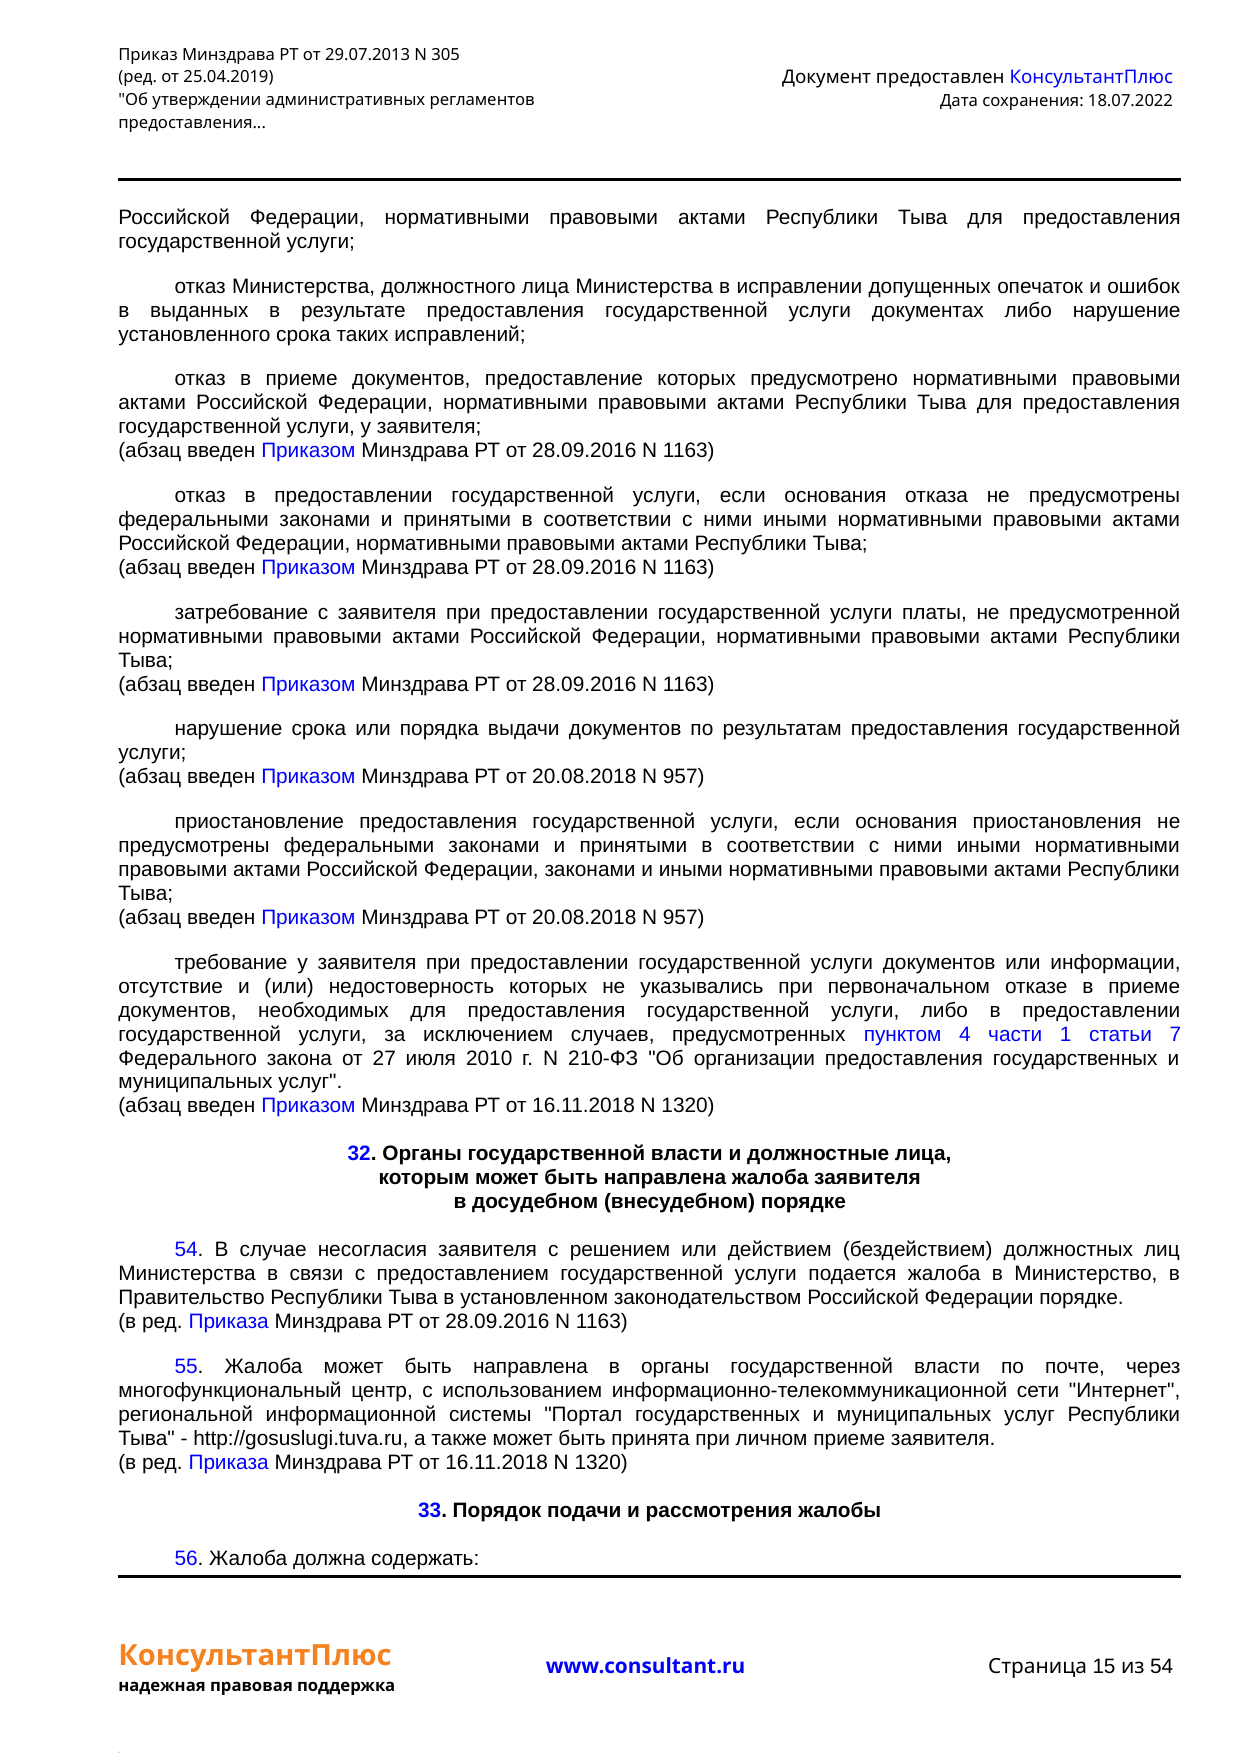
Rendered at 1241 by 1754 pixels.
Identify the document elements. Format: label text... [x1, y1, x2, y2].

text (абзац введен Приказом Минздрава РТ от 28.09.2016 N 1163) [118, 438, 1181, 462]
text (в ред. Приказа Минздрава РТ от 16.11.2018 N 1320) [118, 1449, 1181, 1473]
text 54. В случае несогласия заявителя с решением или действием (бездействием) должностных лиц Министерства в связи с предоставлением государственной услуги подается жалоба в Министерство, в Правительство Республики Тыва в установленном законодательством Российской Федерации порядке. [118, 1237, 1181, 1309]
text затребование с заявителя при предоставлении государственной услуги платы, не предусмотренной нормативными правовыми актами Российской Федерации, нормативными правовыми актами Республики Тыва; [118, 599, 1181, 671]
title 32. Органы государственной власти и должностные лица, [118, 1141, 1181, 1165]
title 33. Порядок подачи и рассмотрения жалобы [118, 1497, 1181, 1521]
text (абзац введен Приказом Минздрава РТ от 28.09.2016 N 1163) [118, 671, 1181, 695]
text приостановление предоставления государственной услуги, если основания приостановления не предусмотрены федеральными законами и принятыми в соответствии с ними иными нормативными правовыми актами Российской Федерации, законами и иными нормативными правовыми актами Республики Тыва; [118, 809, 1181, 905]
text отказ в предоставлении государственной услуги, если основания отказа не предусмотрены федеральными законами и принятыми в соответствии с ними иными нормативными правовыми актами Российской Федерации, нормативными правовыми актами Республики Тыва; [118, 483, 1181, 555]
text (в ред. Приказа Минздрава РТ от 28.09.2016 N 1163) [118, 1309, 1181, 1333]
title в досудебном (внесудебном) порядке [118, 1189, 1181, 1213]
text нарушение срока или порядка выдачи документов по результатам предоставления государственной услуги; [118, 716, 1181, 764]
text отказ Министерства, должностного лица Министерства в исправлении допущенных опечаток и ошибок в выданных в результате предоставления государственной услуги документах либо нарушение установленного срока таких исправлений; [118, 273, 1181, 345]
text 55. Жалоба может быть направлена в органы государственной власти по почте, через многофункциональный центр, с использованием информационно-телекоммуникационной сети "Интернет", региональной информационной системы "Портал государственных и муниципальных услуг Республики Тыва" - http://gosuslugi.tuva.ru, а также может быть принята при личном приеме заявителя. [118, 1354, 1181, 1449]
text (абзац введен Приказом Минздрава РТ от 28.09.2016 N 1163) [118, 555, 1181, 579]
text отказ в приеме документов, предоставление которых предусмотрено нормативными правовыми актами Российской Федерации, нормативными правовыми актами Республики Тыва для предоставления государственной услуги, у заявителя; [118, 366, 1181, 438]
text (абзац введен Приказом Минздрава РТ от 16.11.2018 N 1320) [118, 1093, 1181, 1117]
title которым может быть направлена жалоба заявителя [118, 1165, 1181, 1189]
text требование у заявителя при предоставлении государственной услуги документов или информации, отсутствие и (или) недостоверность которых не указывались при первоначальном отказе в приеме документов, необходимых для предоставления государственной услуги, либо в предоставлении государственной услуги, за исключением случаев, предусмотренных пунктом 4 части 1 статьи 7 Федерального закона от 27 июля 2010 г. N 210-ФЗ "Об организации предоставления государственных и муниципальных услуг". [118, 949, 1181, 1093]
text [118, 205, 1181, 253]
text (абзац введен Приказом Минздрава РТ от 20.08.2018 N 957) [118, 905, 1181, 929]
text (абзац введен Приказом Минздрава РТ от 20.08.2018 N 957) [118, 764, 1181, 788]
text 56. Жалоба должна содержать: [118, 1545, 1181, 1569]
